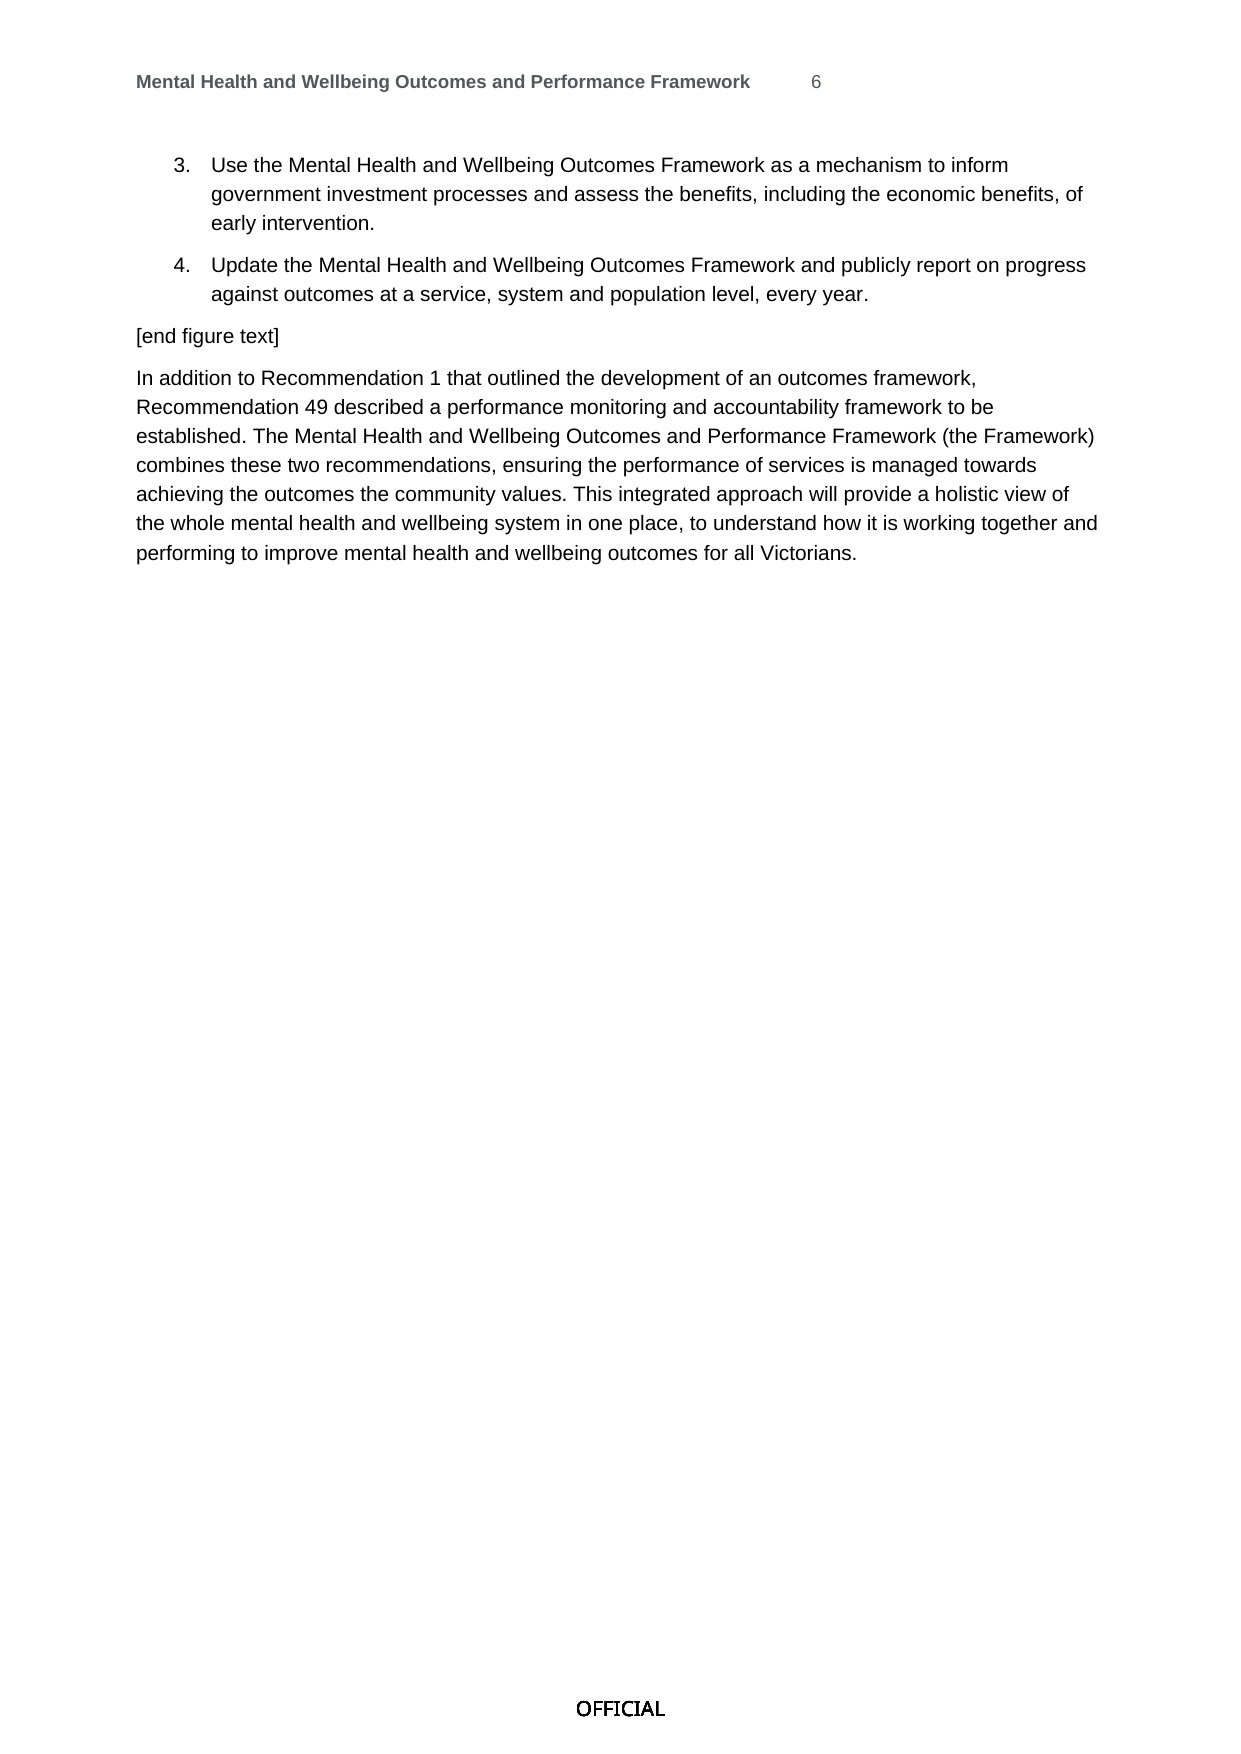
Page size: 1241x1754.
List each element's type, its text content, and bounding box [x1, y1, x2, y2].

text In addition to Recommendation 1 that outlined the development of an outcomes framework, Recommendation 49 described a performance monitoring and accountability framework to be established. The Mental Health and Wellbeing Outcomes and Performance Framework (the Framework) combines these two recommendations, ensuring the performance of services is managed towards achieving the outcomes the community values. This integrated approach will provide a holistic view of the whole mental health and wellbeing system in one place, to understand how it is working together and performing to improve mental health and wellbeing outcomes for all Victorians. [136, 360, 1104, 564]
list Use the Mental Health and Wellbeing Outcomes Framework as a mechanism to inform government investment processes and assess the benefits, including the economic benefits, of early intervention. [173, 148, 1104, 235]
text [end figure text] [136, 318, 1104, 348]
list Update the Mental Health and Wellbeing Outcomes Framework and publicly report on progress against outcomes at a service, system and population level, every year. [173, 248, 1104, 306]
